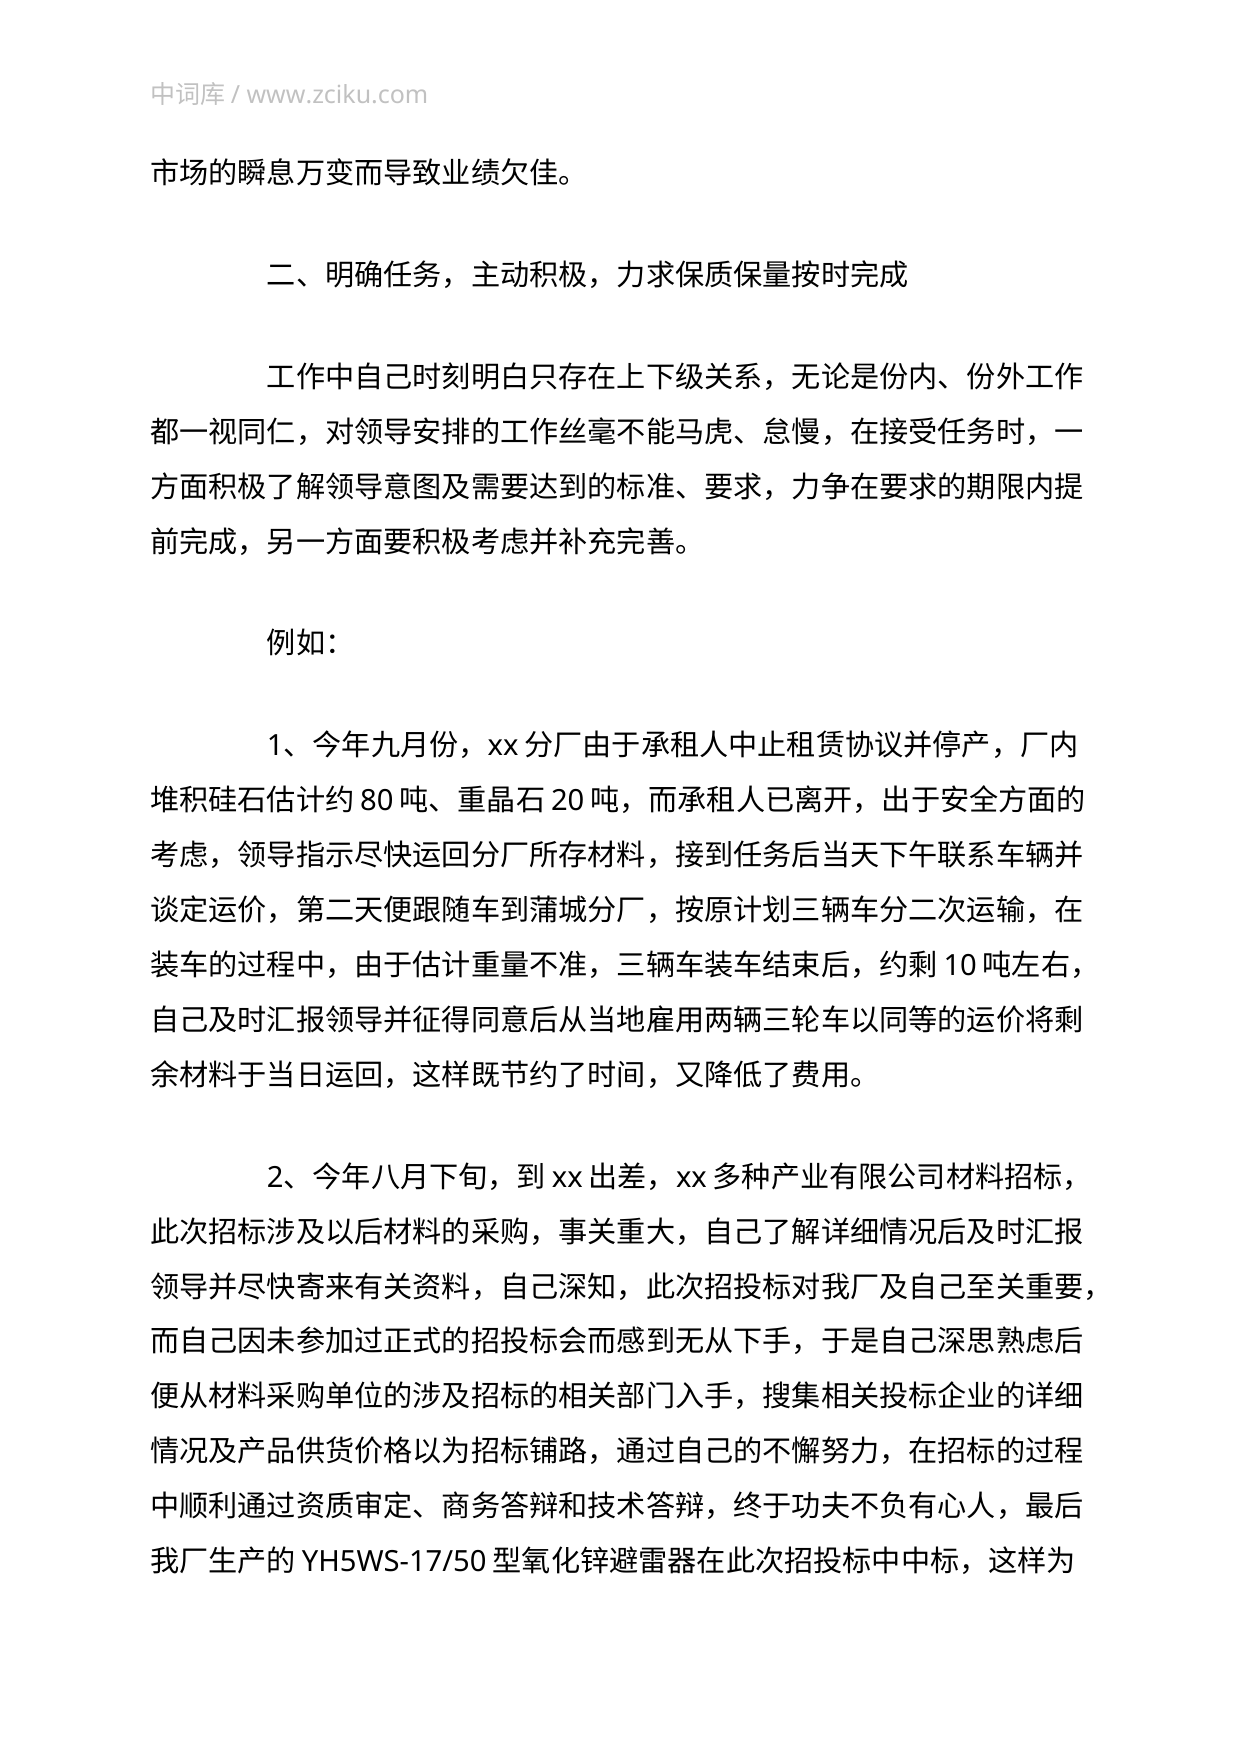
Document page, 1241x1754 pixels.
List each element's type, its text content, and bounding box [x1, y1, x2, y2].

text 二、明确任务，主动积极，力求保质保量按时完成 [150, 252, 1090, 294]
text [150, 1153, 1090, 1580]
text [150, 150, 1090, 192]
text 例如： [150, 620, 1090, 662]
text 工作中自己时刻明白只存在上下级关系，无论是份内、份外工作都一视同仁，对领导安排的工作丝毫不能马虎、怠慢，在接受任务时，一方面积极了解领导意图及需要达到的标准、要求，力争在要求的期限内提前完成，另一方面要积极考虑并补充完善。 [150, 353, 1090, 561]
text 1、今年九月份，xx分厂由于承租人中止租赁协议并停产，厂内堆积硅石估计约80吨、重晶石20吨，而承租人已离开，出于安全方面的考虑，领导指示尽快运回分厂所存材料，接到任务后当天下午联系车辆并谈定运价，第二天便跟随车到蒲城分厂，按原计划三辆车分二次运输，在装车的过程中，由于估计重量不准，三辆车装车结束后，约剩10吨左右，自己及时汇报领导并征得同意后从当地雇用两辆三轮车以同等的运价将剩余材料于当日运回，这样既节约了时间，又降低了费用。 [150, 722, 1090, 1094]
